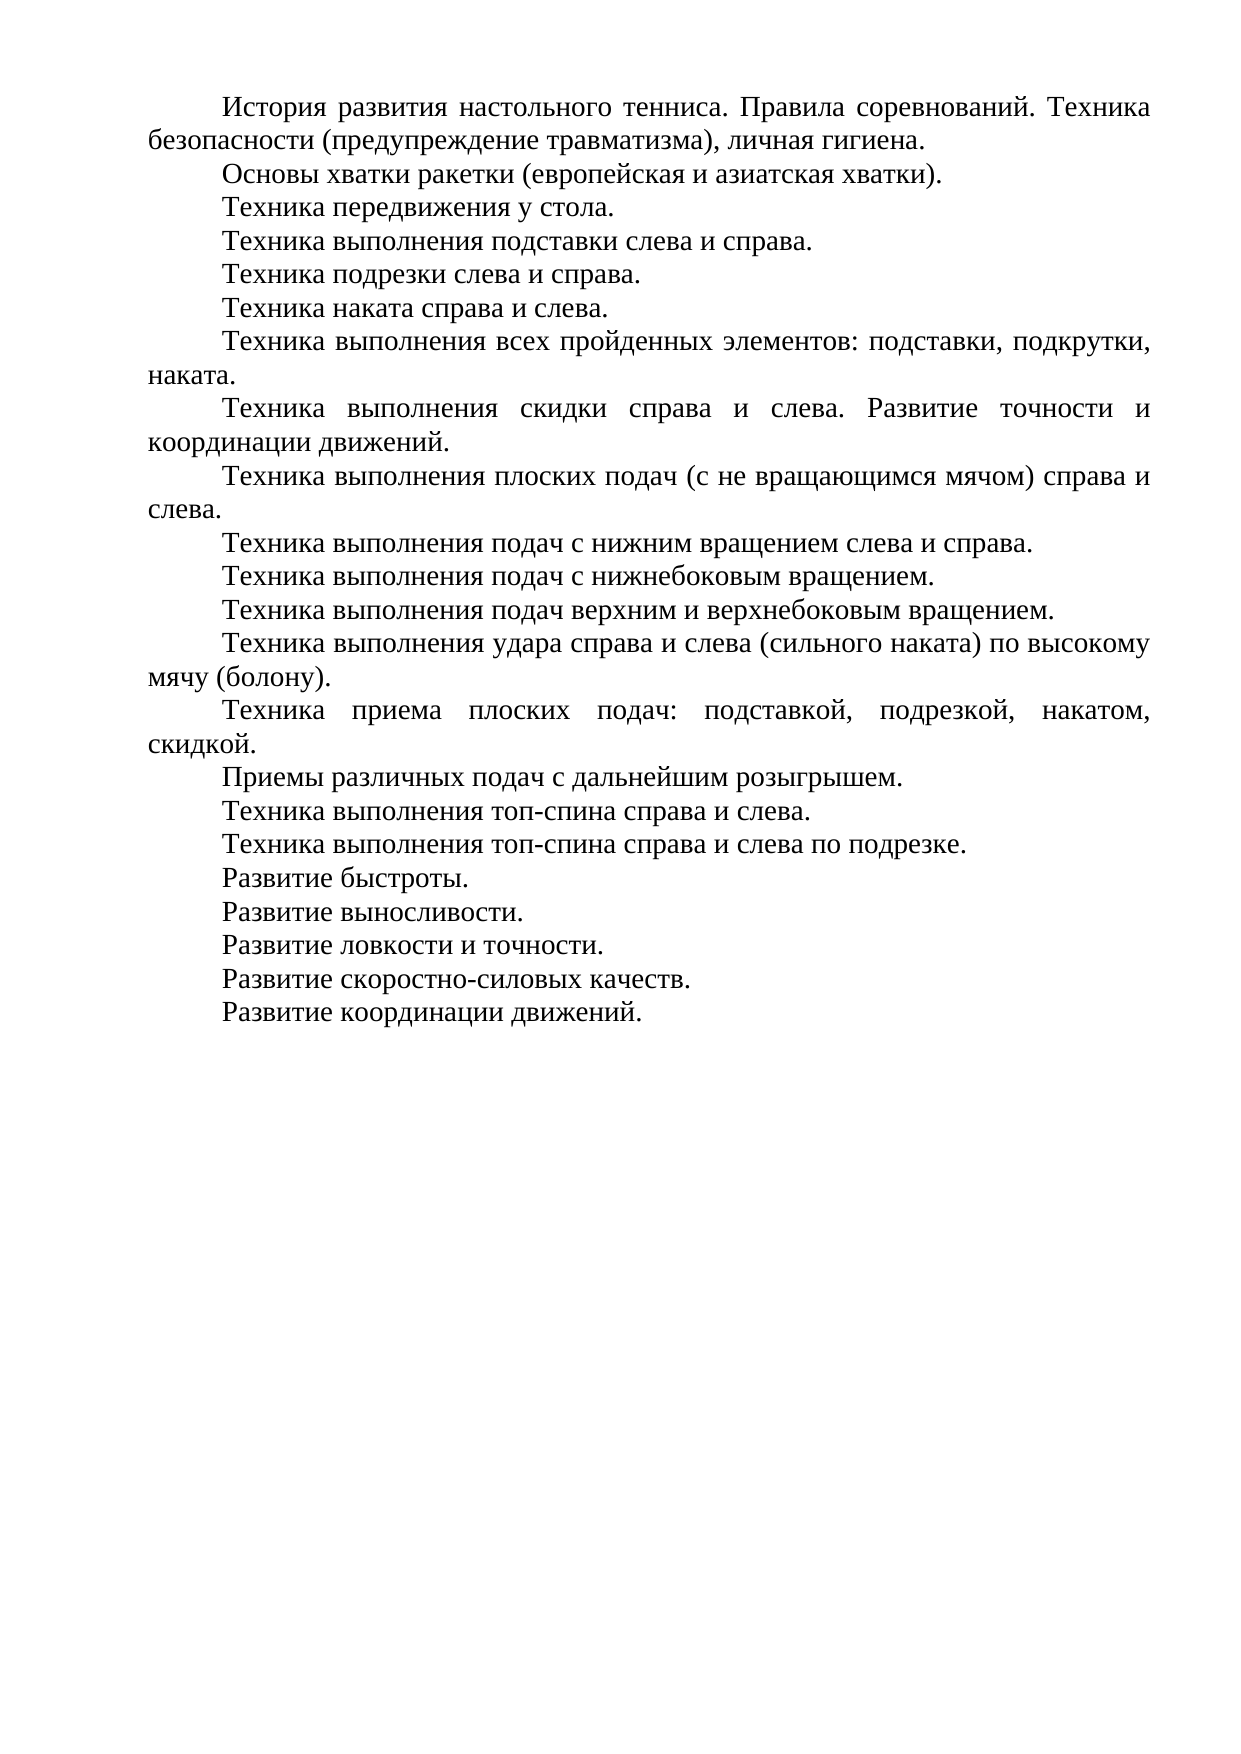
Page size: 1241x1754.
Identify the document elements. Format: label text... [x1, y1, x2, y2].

text Техника наката справа и слева. [148, 290, 1152, 323]
text Развитие скоростно-силовых качеств. [148, 961, 1152, 994]
text Техника выполнения плоских подач (с не вращающимся мячом) справа и слева. [148, 458, 1152, 525]
text Техника выполнения топ-спина справа и слева. [148, 793, 1152, 827]
text Техника выполнения удара справа и слева (сильного наката) по высокому мячу (болону). [148, 625, 1152, 692]
text Развитие выносливости. [148, 894, 1152, 927]
text Техника выполнения топ-спина справа и слева по подрезке. [148, 827, 1152, 860]
text Техника выполнения подставки слева и справа. [148, 223, 1152, 256]
text Техника выполнения подач с нижнебоковым вращением. [148, 558, 1152, 592]
text Техника выполнения всех пройденных элементов: подставки, подкрутки, наката. [148, 323, 1152, 391]
text Развитие ловкости и точности. [148, 927, 1152, 961]
text Основы хватки ракетки (европейская и азиатская хватки). [148, 156, 1152, 189]
text Техника подрезки слева и справа. [148, 256, 1152, 290]
text Развитие быстроты. [148, 860, 1152, 894]
text Техника выполнения скидки справа и слева. Развитие точности и координации движений. [148, 391, 1152, 458]
text Техника передвижения у стола. [148, 189, 1152, 223]
text Техника выполнения подач с нижним вращением слева и справа. [148, 525, 1152, 558]
text Техника приема плоских подач: подставкой, подрезкой, накатом, скидкой. [148, 692, 1152, 759]
text Техника выполнения подач верхним и верхнебоковым вращением. [148, 592, 1152, 625]
text История развития настольного тенниса. Правила соревнований. Техника безопасности (предупреждение травматизма), личная гигиена. [148, 89, 1152, 156]
text Развитие координации движений. [148, 994, 1152, 1028]
text Приемы различных подач с дальнейшим розыгрышем. [148, 759, 1152, 793]
